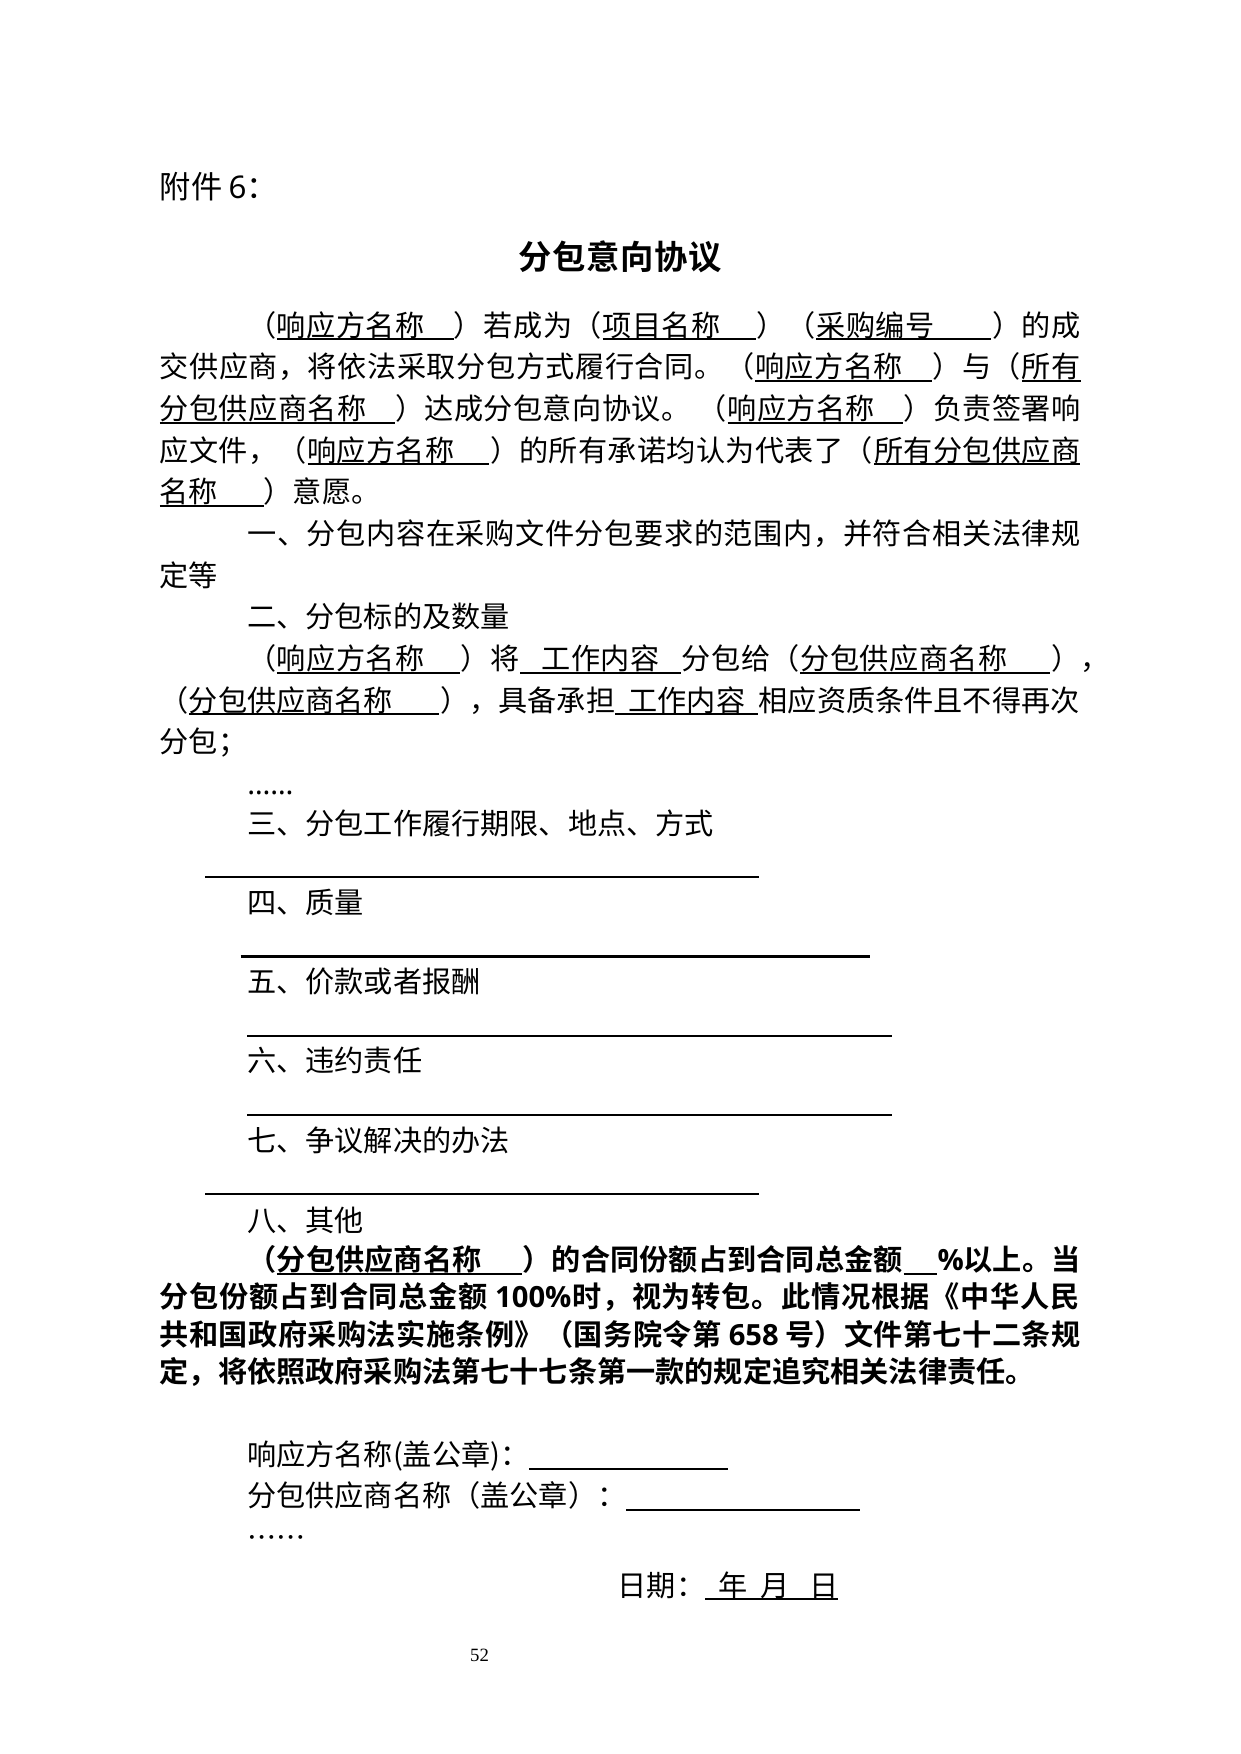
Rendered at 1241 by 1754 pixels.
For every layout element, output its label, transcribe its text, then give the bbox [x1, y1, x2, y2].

text 六、违约责任 [159, 1040, 1081, 1080]
text 五、价款或者报酬 [159, 961, 1081, 1001]
text 日期： 年 月 日 [159, 1562, 1081, 1604]
text 响应方名称(盖公章)： [159, 1432, 1081, 1473]
text 分包供应商名称（盖公章）： [159, 1473, 1081, 1515]
text （响应方名称 ）将 工作内容 分包给（分包供应商名称 ），（分包供应商名称 ），具备承担 工作内容 相应资质条件且不得再次分包； [159, 636, 1081, 761]
text 七、争议解决的办法 [159, 1119, 1081, 1159]
text 二、分包标的及数量 [159, 594, 1081, 636]
text 分包意向协议 [159, 230, 1081, 279]
text 一、分包内容在采购文件分包要求的范围内，并符合相关法律规定等 [159, 511, 1081, 594]
text （分包供应商名称 ）的合同份额占到合同总金额 %以上。当分包份额占到合同总金额100%时，视为转包。此情况根据《中华人民共和国政府采购法实施条例》（国务院令第658号）文件第七十二条规定，将依照政府采购法第七十七条第一款的规定追究相关法律责任。 [159, 1240, 1081, 1390]
text …… [159, 761, 1081, 803]
text …… [159, 1515, 1081, 1557]
text 八、其他 [159, 1198, 1081, 1240]
text 附件6： [159, 162, 1081, 208]
text 三、分包工作履行期限、地点、方式 [247, 803, 1081, 842]
text （响应方名称 ）若成为（项目名称 ）（采购编号 ）的成交供应商，将依法采取分包方式履行合同。（响应方名称 ）与（所有分包供应商名称 ）达成分包意向协议。 （响应方名称 ）负责签署响应文件，（响应方名称 ）的所有承诺均认为代表了（所有分包供应商名称 ）意愿。 [159, 303, 1081, 511]
text 四、质量 [247, 882, 1081, 921]
